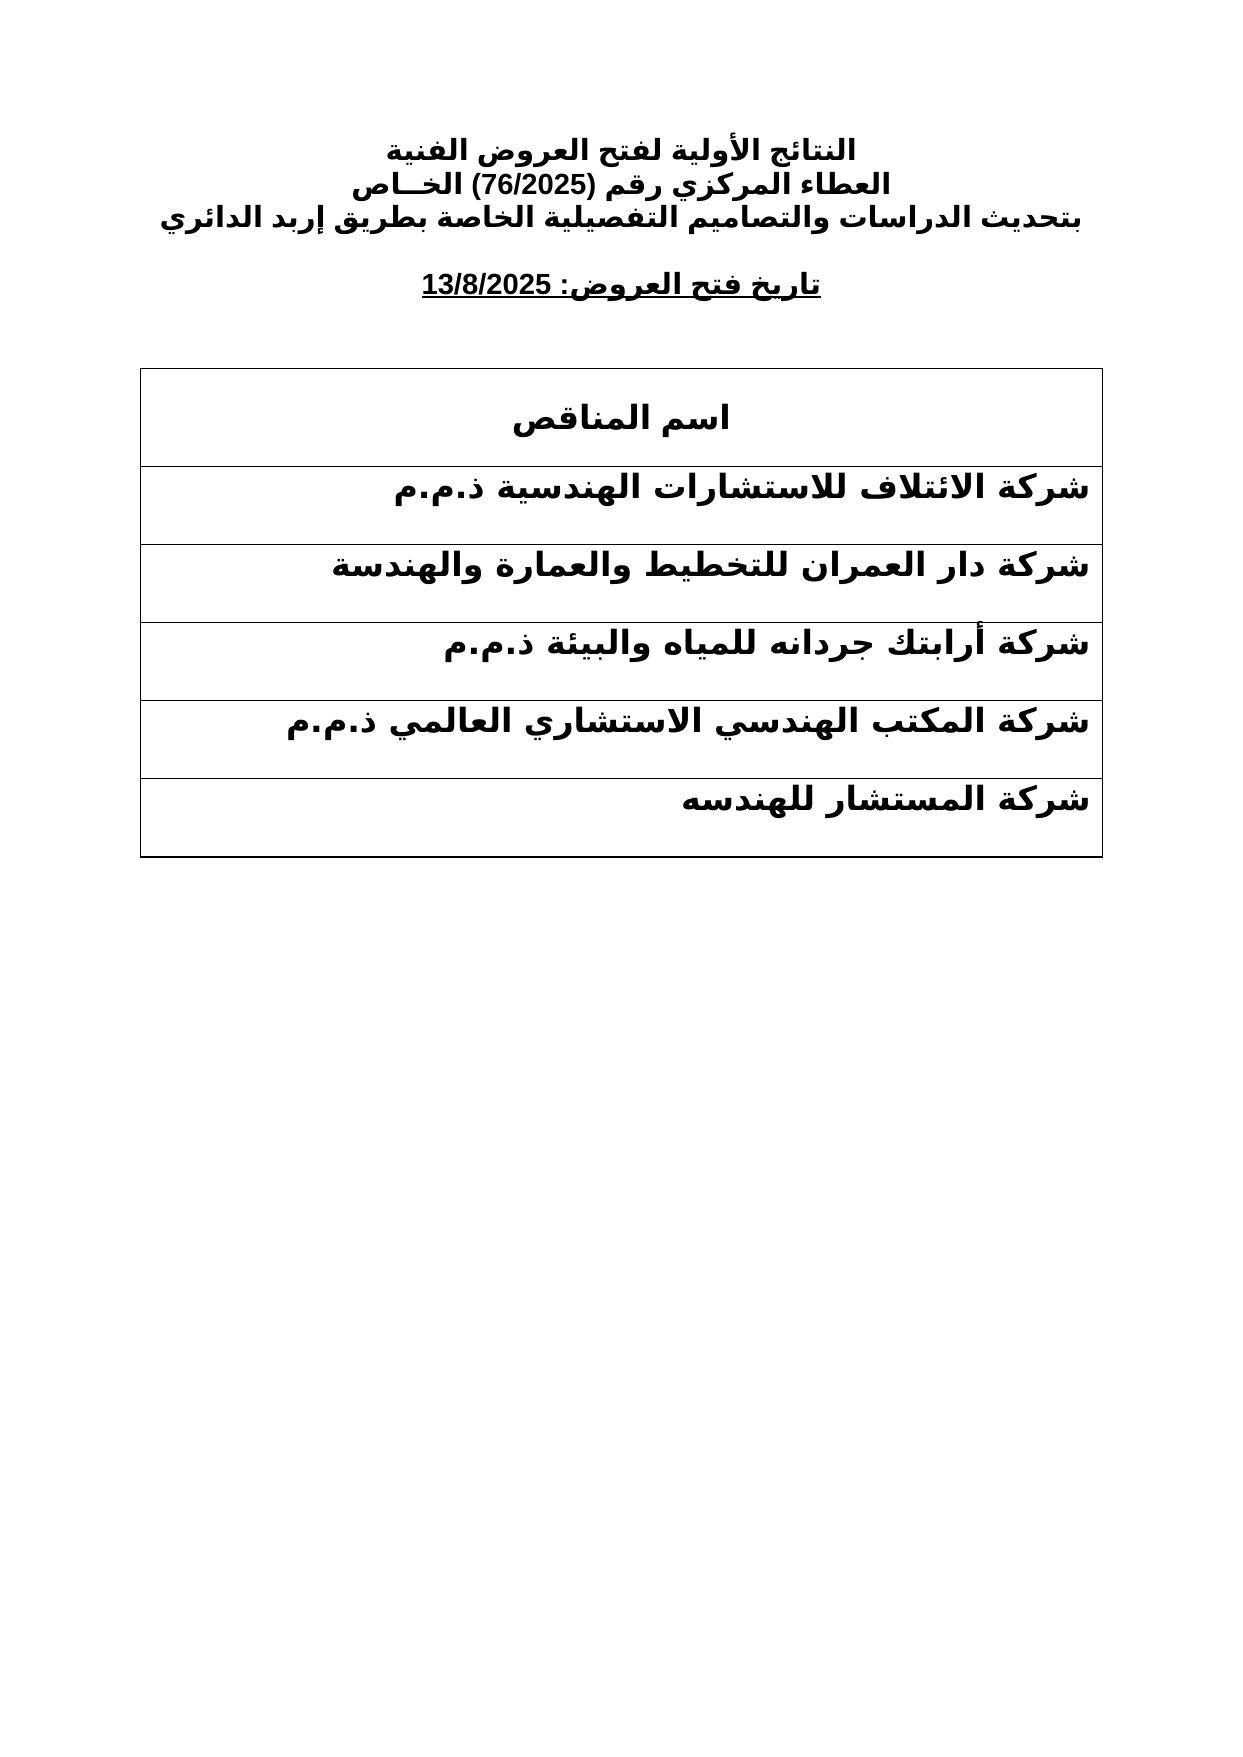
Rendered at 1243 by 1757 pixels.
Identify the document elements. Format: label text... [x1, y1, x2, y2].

table_cell شركة الائتلاف للاستشارات الهندسية ذ.م.م [141, 467, 1102, 544]
table_cell شركة المستشار للهندسه [141, 779, 1102, 856]
table_header اسم المناقص [141, 369, 1102, 466]
text تاريخ فتح العروض: 13/8/2025 [71, 267, 1172, 301]
table_cell شركة أرابتك جردانه للمياه والبيئة ذ.م.م [141, 623, 1102, 700]
text العطاء المركزي رقم (76/2025) الخــاص [71, 167, 1172, 200]
text النتائج الأولية لفتح العروض الفنية [71, 133, 1172, 167]
text بتحديث الدراسات والتصاميم التفصيلية الخاصة بطريق إربد الدائري [71, 200, 1172, 234]
table_cell شركة المكتب الهندسي الاستشاري العالمي ذ.م.م [141, 701, 1102, 778]
table_cell شركة دار العمران للتخطيط والعمارة والهندسة [141, 545, 1102, 622]
